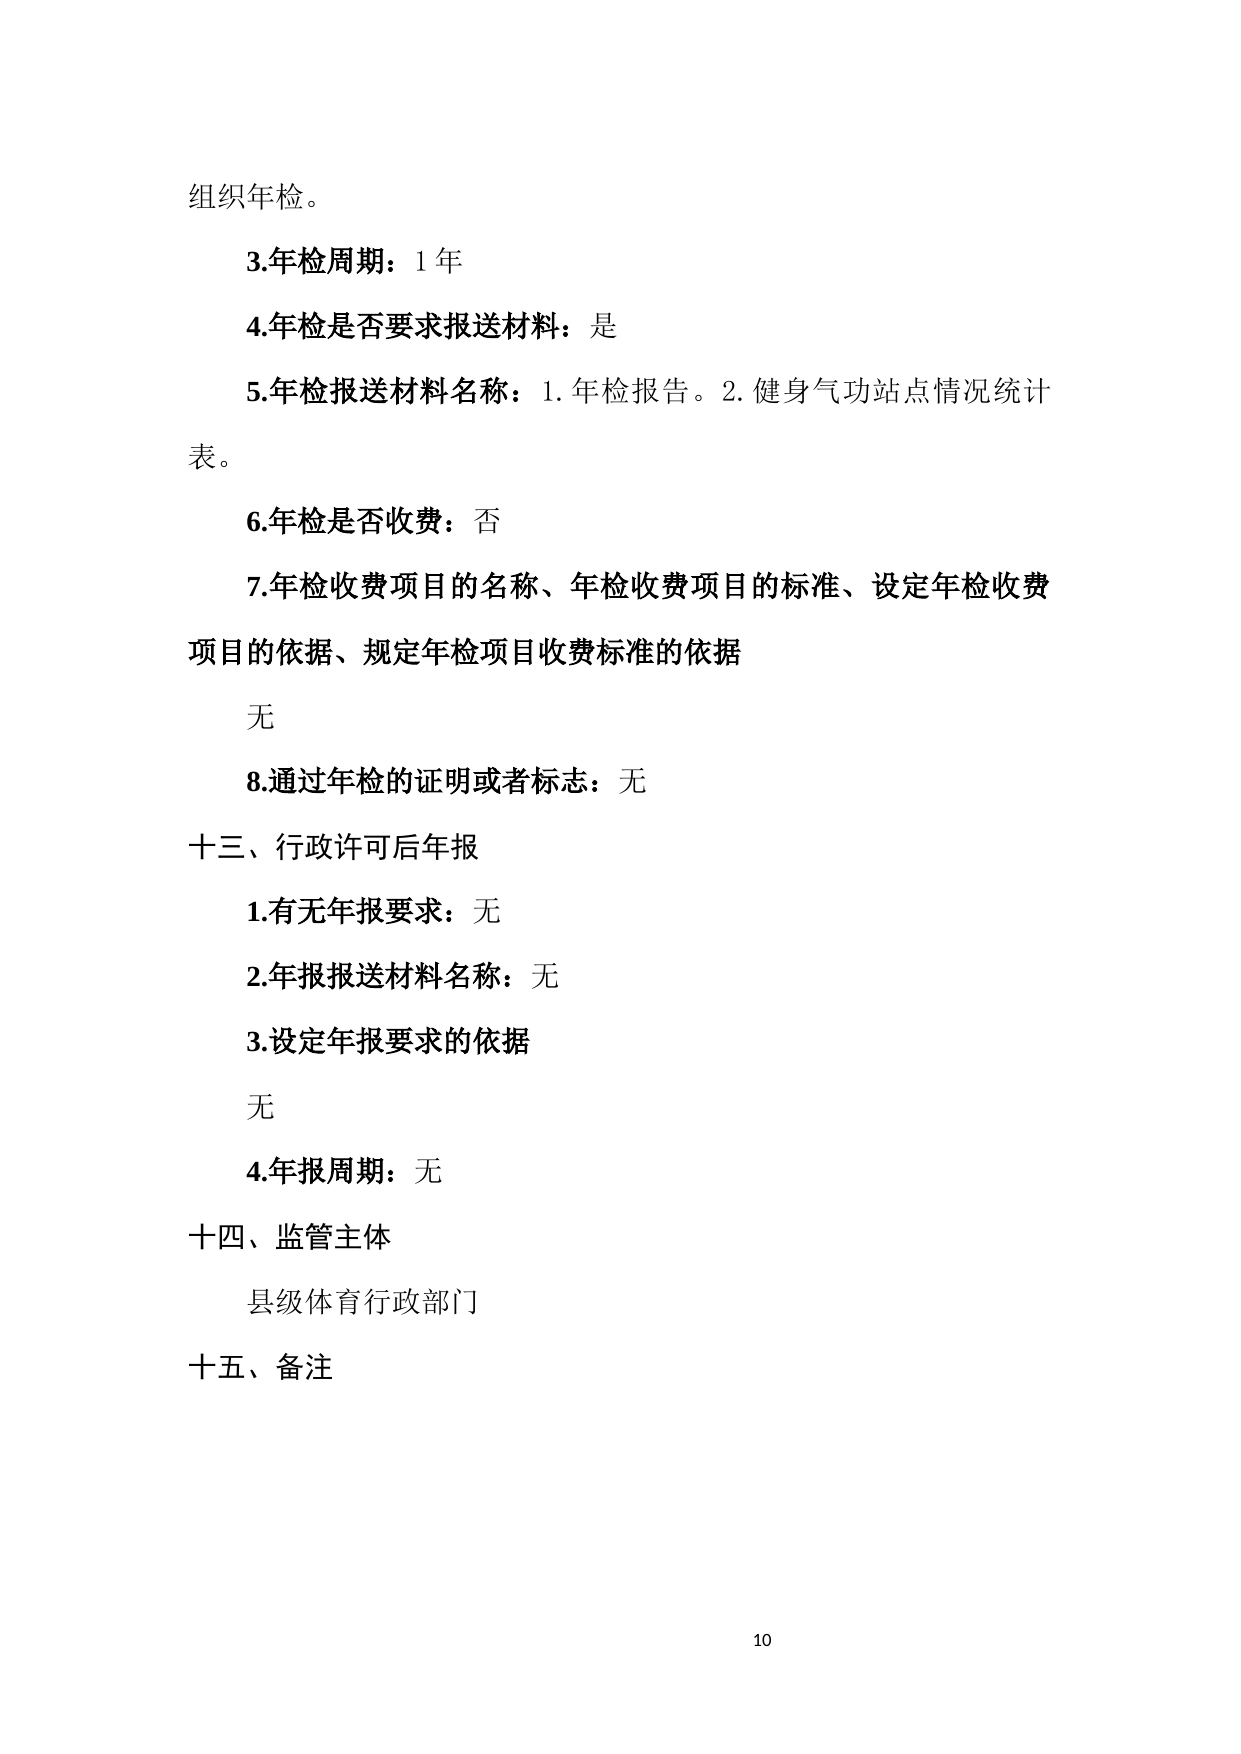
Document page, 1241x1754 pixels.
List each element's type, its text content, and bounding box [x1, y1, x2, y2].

text 十四、监管主体 [187, 1202, 1053, 1267]
text 6.年检是否收费：否 [187, 487, 1053, 552]
text 4.年检是否要求报送材料：是 [187, 292, 1053, 357]
text 5.年检报送材料名称：1.年检报告。2.健身气功站点情况统计表。 [187, 357, 1053, 487]
text 3.年检周期：1年 [187, 227, 1053, 292]
text 1.有无年报要求：无 [187, 877, 1053, 942]
text 3.设定年报要求的依据 [187, 1007, 1053, 1072]
text 十五、备注 [187, 1332, 1053, 1397]
text 7.年检收费项目的名称、年检收费项目的标准、设定年检收费项目的依据、规定年检项目收费标准的依据 [187, 552, 1053, 682]
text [187, 162, 1053, 227]
text 十三、行政许可后年报 [187, 812, 1053, 877]
text 县级体育行政部门 [187, 1267, 1053, 1332]
text 4.年报周期：无 [187, 1137, 1053, 1202]
text 8.通过年检的证明或者标志：无 [187, 747, 1053, 812]
text 无 [187, 682, 1053, 747]
text 2.年报报送材料名称：无 [187, 942, 1053, 1007]
text 无 [187, 1072, 1053, 1137]
